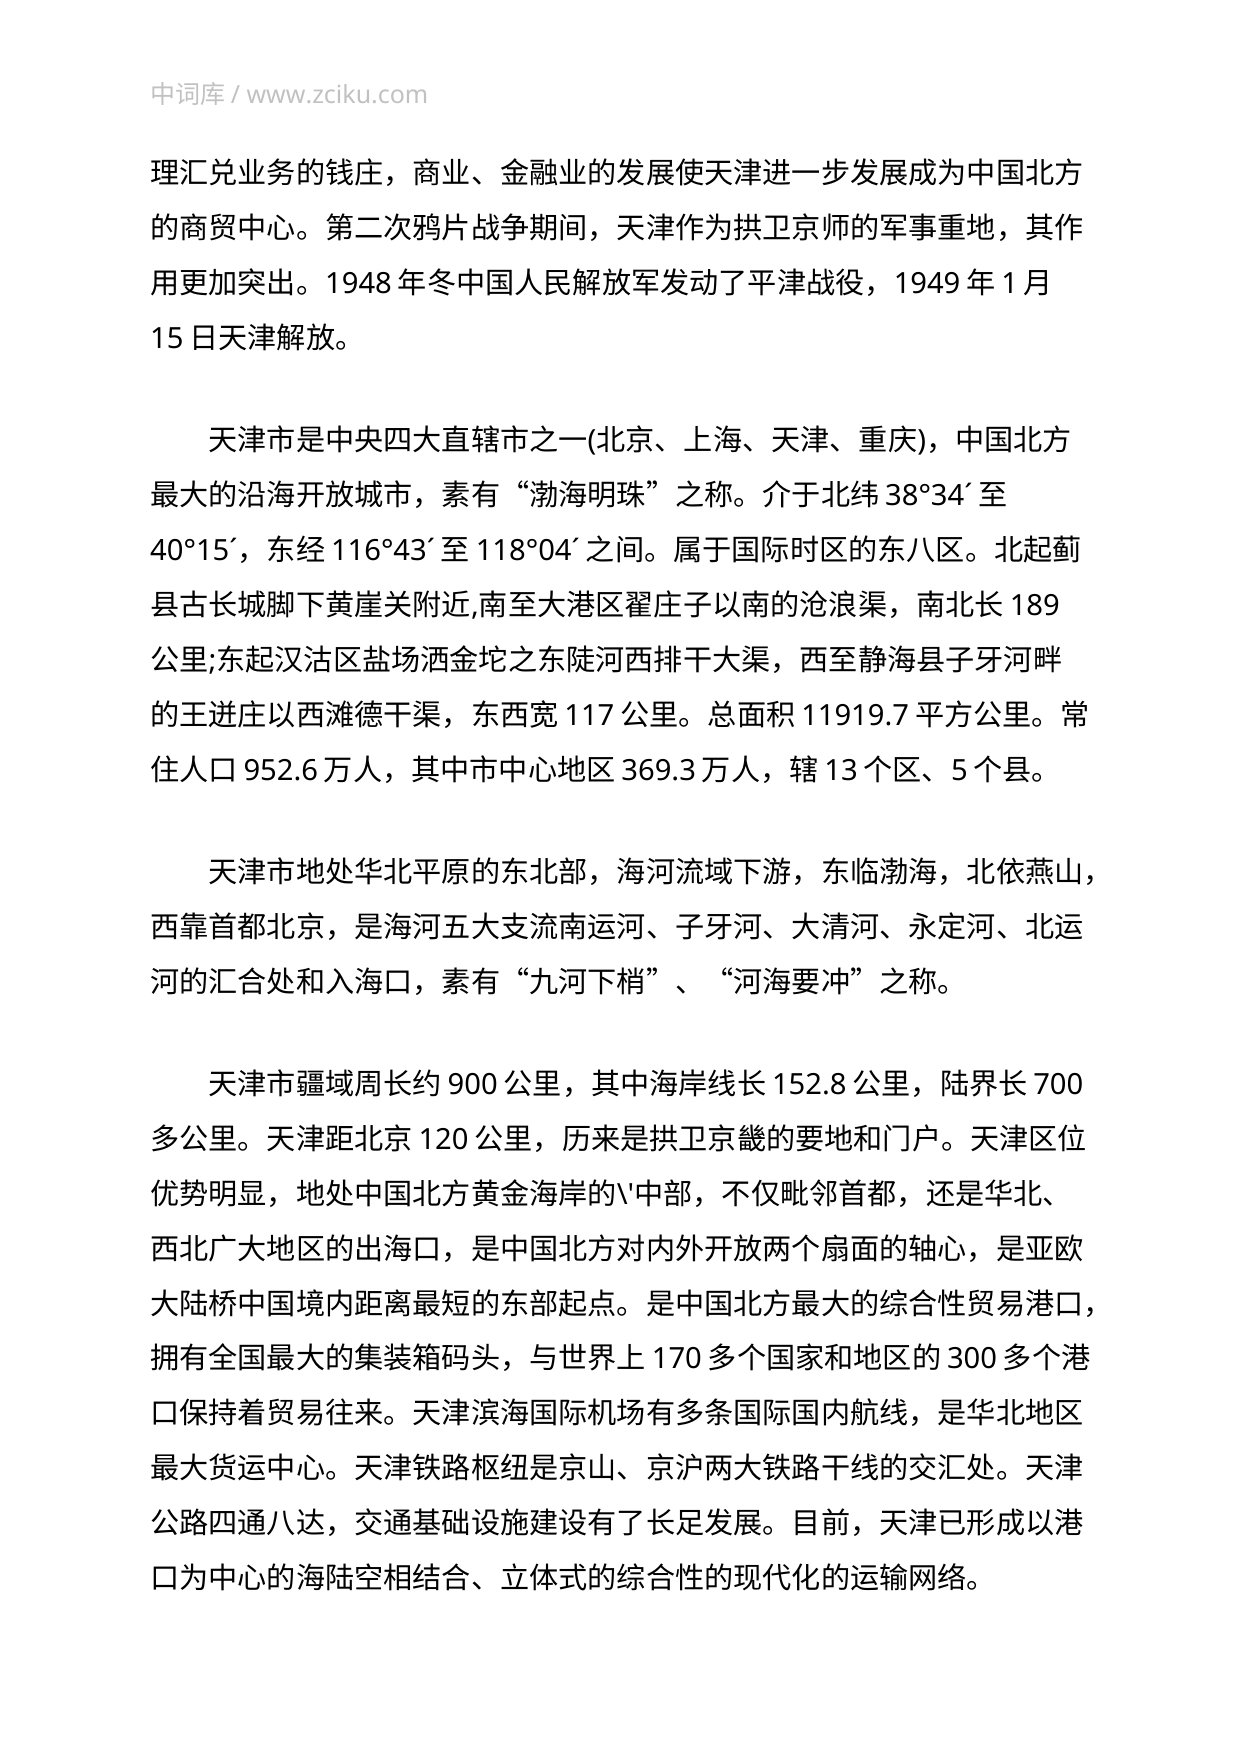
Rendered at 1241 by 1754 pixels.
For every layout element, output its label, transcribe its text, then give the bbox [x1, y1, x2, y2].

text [150, 150, 1090, 357]
text 天津市地处华北平原的东北部，海河流域下游，东临渤海，北依燕山，西靠首都北京，是海河五大支流南运河、子牙河、大清河、永定河、北运河的汇合处和入海口，素有“九河下梢”、“河海要冲”之称。 [150, 849, 1090, 1001]
text 天津市是中央四大直辖市之一(北京、上海、天津、重庆)，中国北方最大的沿海开放城市，素有“渤海明珠”之称。介于北纬38°34ˊ至40°15ˊ，东经116°43ˊ至118°04ˊ之间。属于国际时区的东八区。北起蓟县古长城脚下黄崖关附近,南至大港区翟庄子以南的沧浪渠，南北长189公里;东起汉沽区盐场洒金坨之东陡河西排干大渠，西至静海县子牙河畔的王迸庄以西滩德干渠，东西宽117公里。总面积11919.7平方公里。常住人口952.6万人，其中市中心地区369.3万人，辖13个区、5个县。 [150, 417, 1090, 789]
text 天津市疆域周长约900公里，其中海岸线长152.8公里，陆界长700多公里。天津距北京120公里，历来是拱卫京畿的要地和门户。天津区位优势明显，地处中国北方黄金海岸的\'中部，不仅毗邻首都，还是华北、西北广大地区的出海口，是中国北方对内外开放两个扇面的轴心，是亚欧大陆桥中国境内距离最短的东部起点。是中国北方最大的综合性贸易港口，拥有全国最大的集装箱码头，与世界上170多个国家和地区的300多个港口保持着贸易往来。天津滨海国际机场有多条国际国内航线，是华北地区最大货运中心。天津铁路枢纽是京山、京沪两大铁路干线的交汇处。天津公路四通八达，交通基础设施建设有了长足发展。目前，天津已形成以港口为中心的海陆空相结合、立体式的综合性的现代化的运输网络。 [150, 1060, 1090, 1597]
